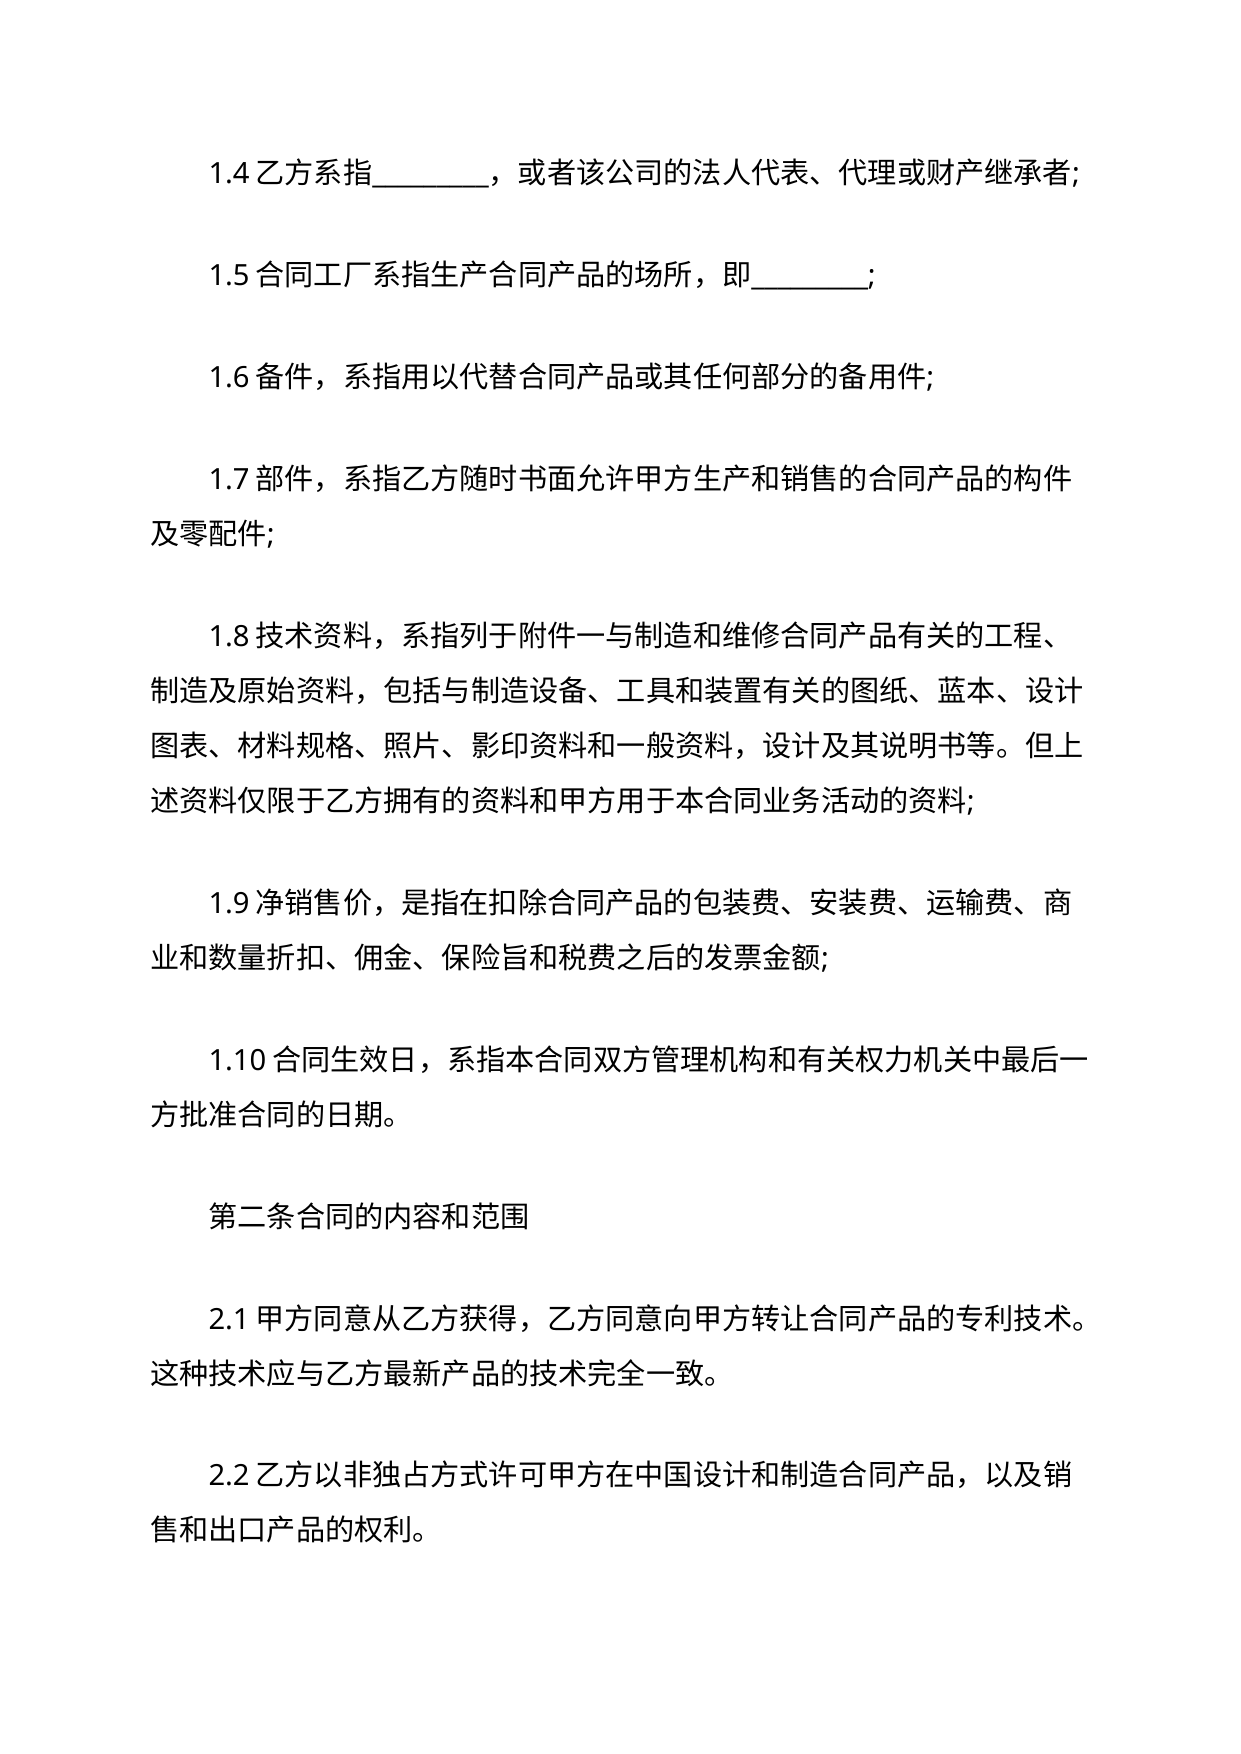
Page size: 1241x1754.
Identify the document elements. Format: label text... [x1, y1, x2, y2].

text 第二条合同的内容和范围 [150, 1193, 1090, 1236]
text 1.7部件，系指乙方随时书面允许甲方生产和销售的合同产品的构件及零配件; [150, 456, 1090, 553]
text 1.8技术资料，系指列于附件一与制造和维修合同产品有关的工程、制造及原始资料，包括与制造设备、工具和装置有关的图纸、蓝本、设计图表、材料规格、照片、影印资料和一般资料，设计及其说明书等。但上述资料仅限于乙方拥有的资料和甲方用于本合同业务活动的资料; [150, 613, 1090, 820]
text 1.5合同工厂系指生产合同产品的场所，即_________; [150, 252, 1090, 294]
text 2.2乙方以非独占方式许可甲方在中国设计和制造合同产品，以及销售和出口产品的权利。 [150, 1452, 1090, 1549]
text 1.4乙方系指_________，或者该公司的法人代表、代理或财产继承者; [150, 150, 1090, 192]
text 1.6备件，系指用以代替合同产品或其任何部分的备用件; [150, 354, 1090, 396]
text 1.9净销售价，是指在扣除合同产品的包装费、安装费、运输费、商业和数量折扣、佣金、保险旨和税费之后的发票金额; [150, 880, 1090, 977]
text 1.10合同生效日，系指本合同双方管理机构和有关权力机关中最后一方批准合同的日期。 [150, 1037, 1090, 1134]
text 2.1甲方同意从乙方获得，乙方同意向甲方转让合同产品的专利技术。这种技术应与乙方最新产品的技术完全一致。 [150, 1295, 1090, 1392]
